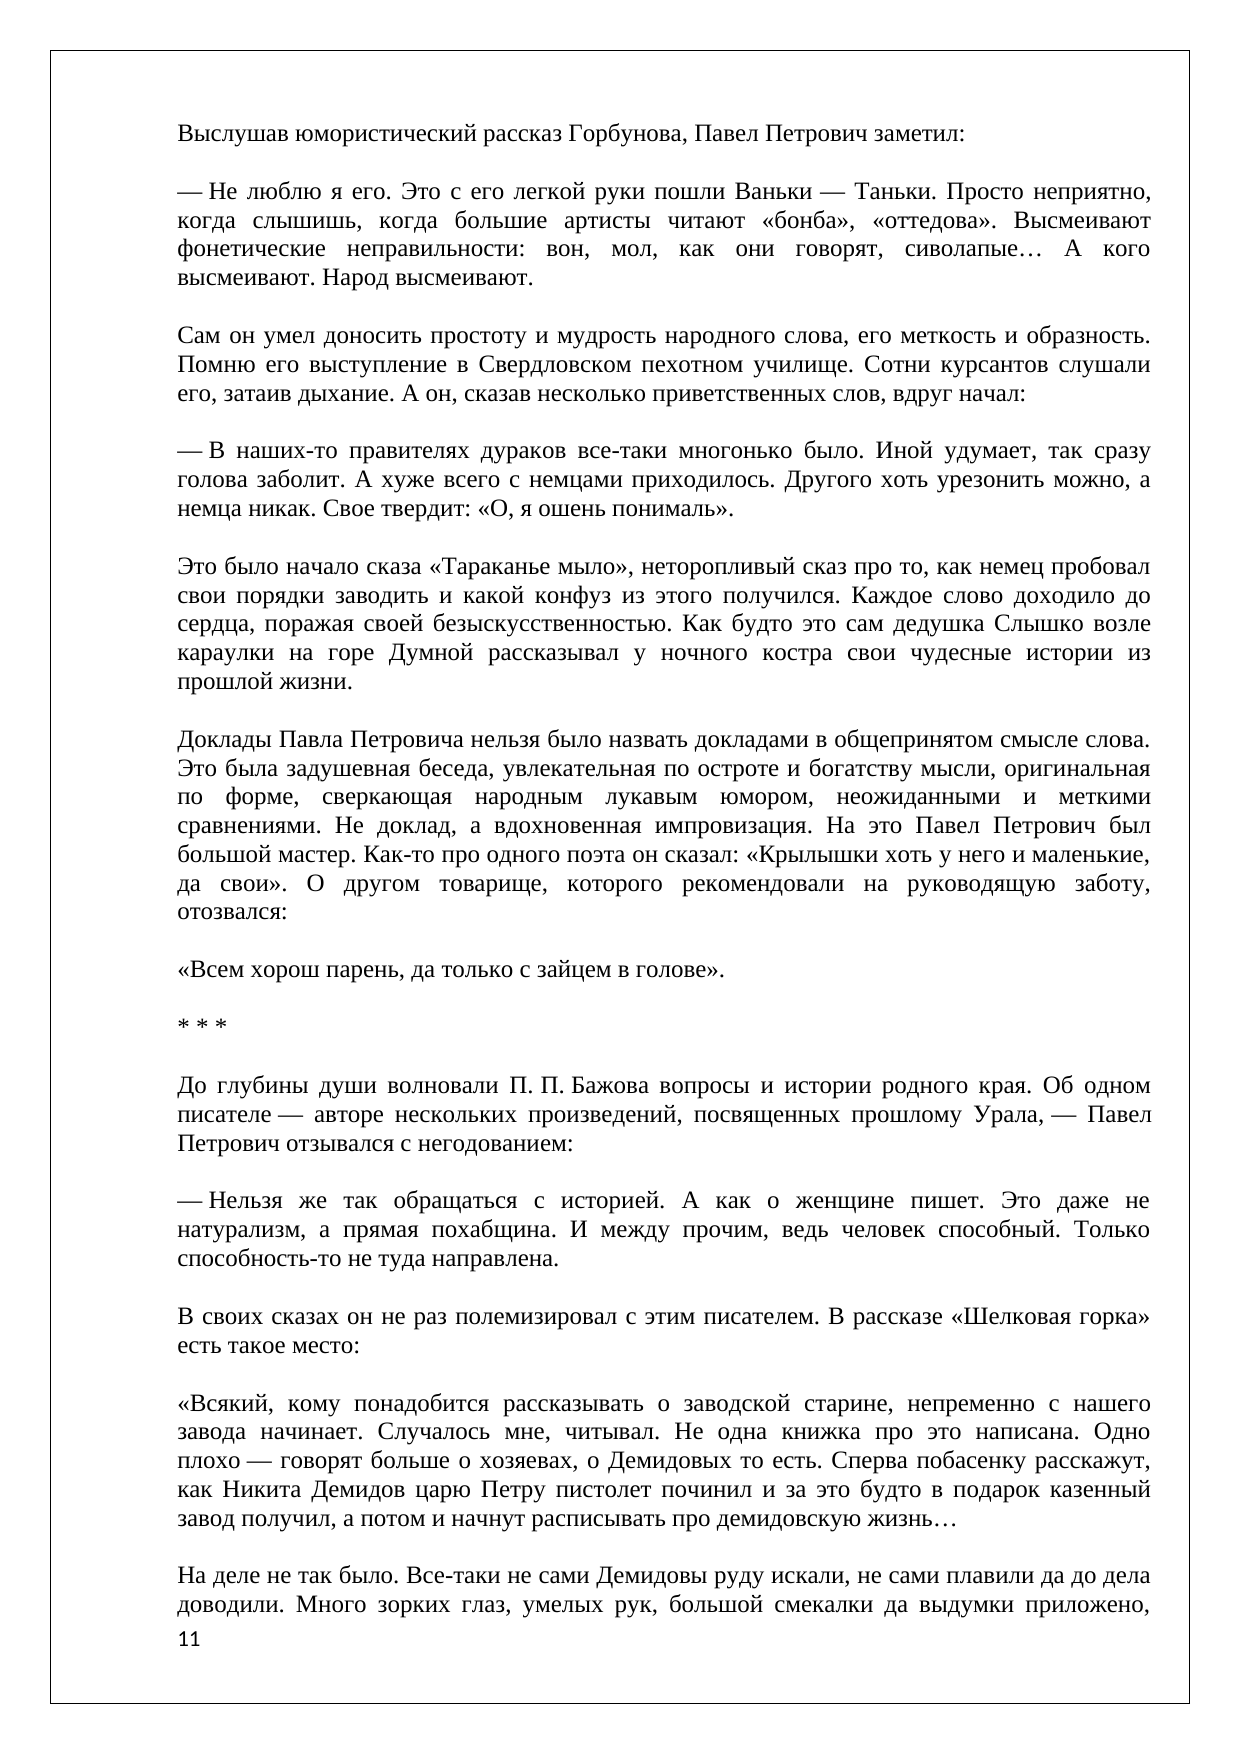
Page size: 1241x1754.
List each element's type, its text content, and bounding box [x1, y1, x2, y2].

text — В наших-то правителях дураков все-таки многонько было. Иной удумает, так сразу голова заболит. А хуже всего с немцами приходилось. Другого хоть урезонить можно, а немца никак. Свое твердит: «О, я ошень понималь». [177, 436, 1152, 522]
text Сам он умел доносить простоту и мудрость народного слова, его меткость и образность. Помню его выступление в Свердловском пехотном училище. Сотни курсантов слушали его, затаив дыхание. А он, сказав несколько приветственных слов, вдруг начал: [177, 320, 1152, 406]
text До глубины души волновали П. П. Бажова вопросы и истории родного края. Об одном писателе — авторе нескольких произведений, посвященных прошлому Урала, — Павел Петрович отзывался с негодованием: [177, 1070, 1152, 1156]
text Доклады Павла Петровича нельзя было назвать докладами в общепринятом смысле слова. Это была задушевная беседа, увлекательная по остроте и богатству мысли, оригинальная по форме, сверкающая народным лукавым юмором, неожиданными и меткими сравнениями. Не доклад, а вдохновенная импровизация. На это Павел Петрович был большой мастер. Как-то про одного поэта он сказал: «Крылышки хоть у него и маленькие, да свои». О другом товарище, которого рекомендовали на руководящую заботу, отозвался: [177, 724, 1152, 925]
text «Всем хорош парень, да только с зайцем в голове». [177, 954, 1152, 983]
text Это было начало сказа «Тараканье мыло», неторопливый сказ про то, как немец пробовал свои порядки заводить и какой конфуз из этого получился. Каждое слово доходило до сердца, поражая своей безыскусственностью. Как будто это сам дедушка Слышко возле караулки на горе Думной рассказывал у ночного костра свои чудесные истории из прошлой жизни. [177, 551, 1152, 695]
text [177, 1561, 1152, 1618]
text — Не люблю я его. Это с его легкой руки пошли Ваньки — Таньки. Просто неприятно, когда слышишь, когда большие артисты читают «бонба», «оттедова». Высмеивают фонетические неправильности: вон, мол, как они говорят, сиволапые… А кого высмеивают. Народ высмеивают. [177, 176, 1152, 291]
text «Всякий, кому понадобится рассказывать о заводской старине, непременно с нашего завода начинает. Случалось мне, читывал. Не одна книжка про это написана. Одно плохо — говорят больше о хозяевах, о Демидовых то есть. Сперва побасенку расскажут, как Никита Демидов царю Петру пистолет починил и за это будто в подарок казенный завод получил, а потом и начнут расписывать про демидовскую жизнь… [177, 1388, 1152, 1531]
text Выслушав юмористический рассказ Горбунова, Павел Петрович заметил: [177, 118, 1152, 147]
text В своих сказах он не раз полемизировал с этим писателем. В рассказе «Шелковая горка» есть такое место: [177, 1301, 1152, 1358]
text — Нельзя же так обращаться с историей. А как о женщине пишет. Это даже не натурализм, а прямая похабщина. И между прочим, ведь человек способный. Только способность-то не туда направлена. [177, 1186, 1152, 1272]
text * * * [177, 1012, 1152, 1041]
